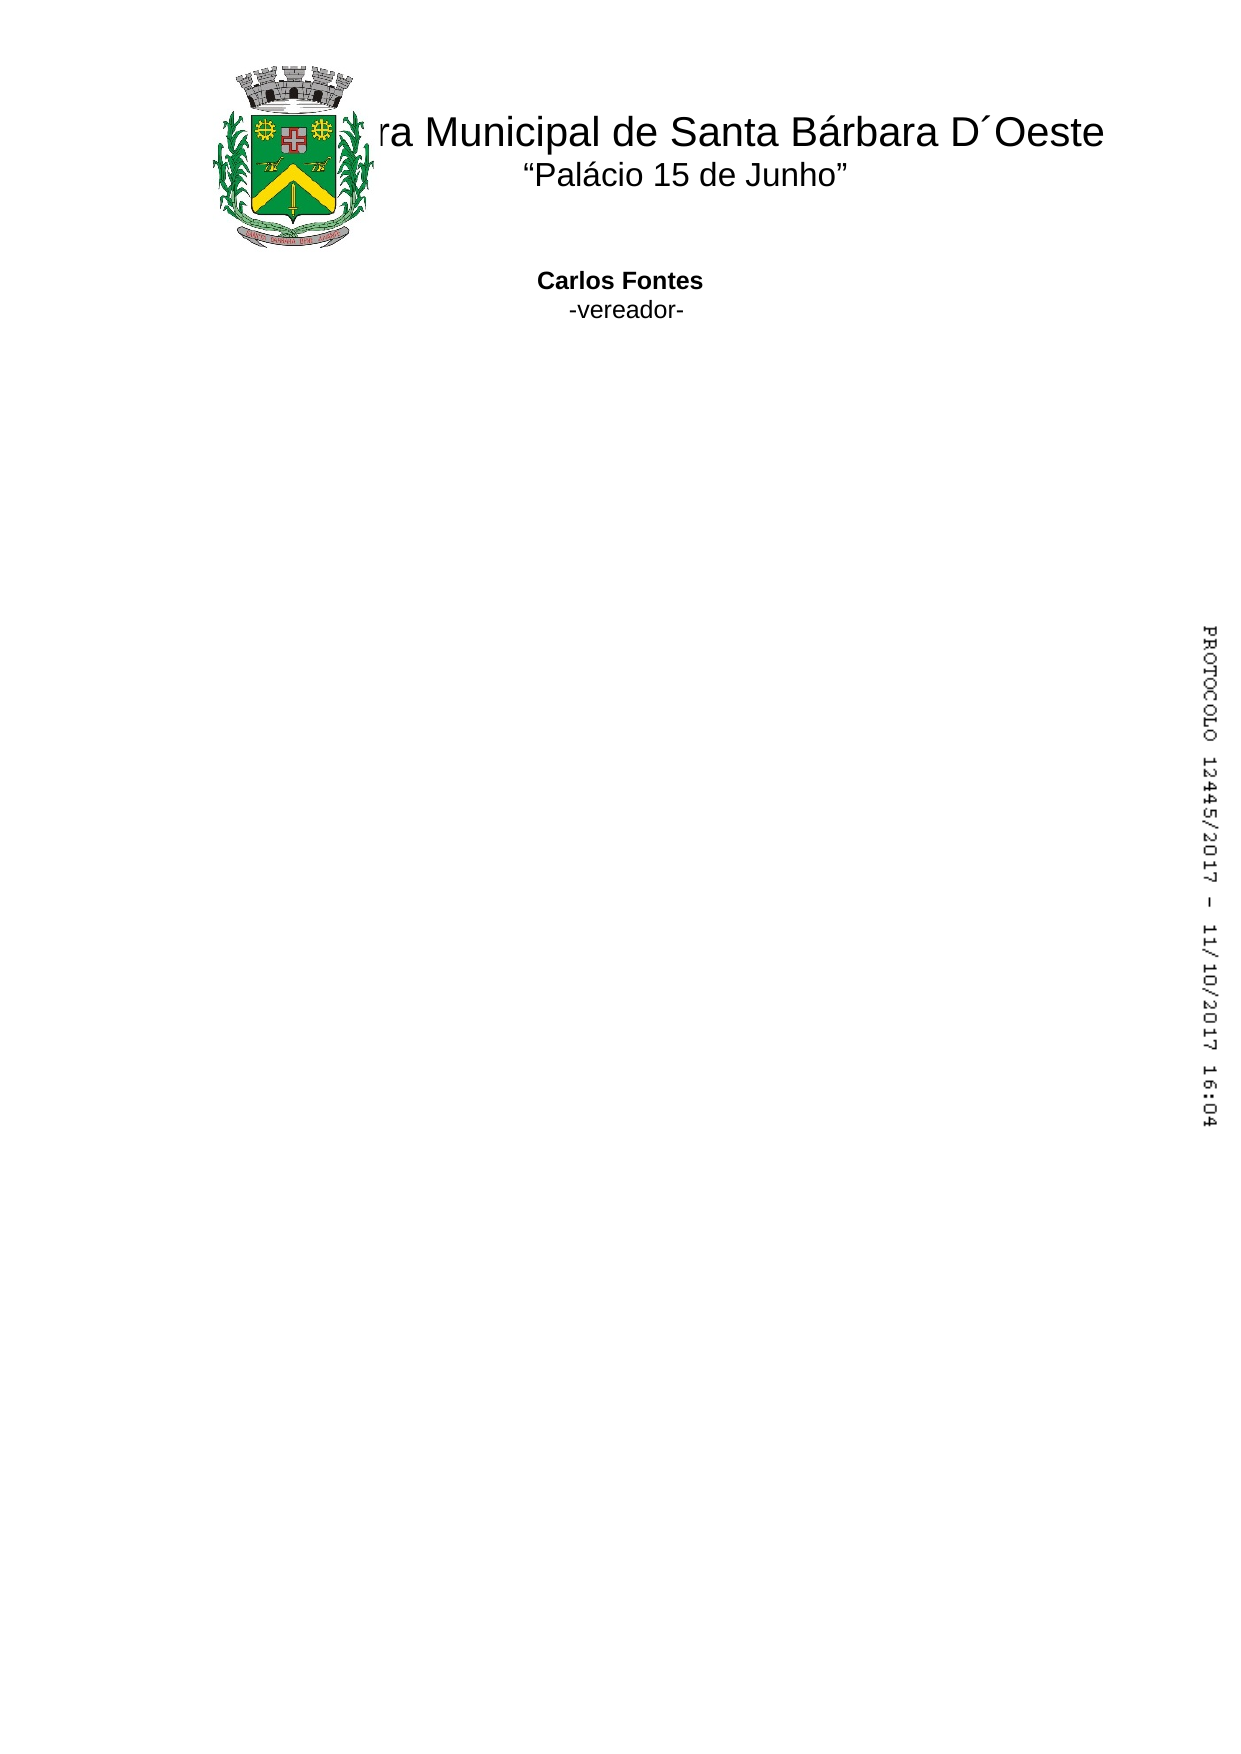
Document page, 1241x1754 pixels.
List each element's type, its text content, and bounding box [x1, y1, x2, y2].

picture [1177, 623, 1241, 1131]
picture [212, 66, 381, 255]
text -vereador- [177, 294, 1063, 323]
text Carlos Fontes [177, 266, 1063, 294]
